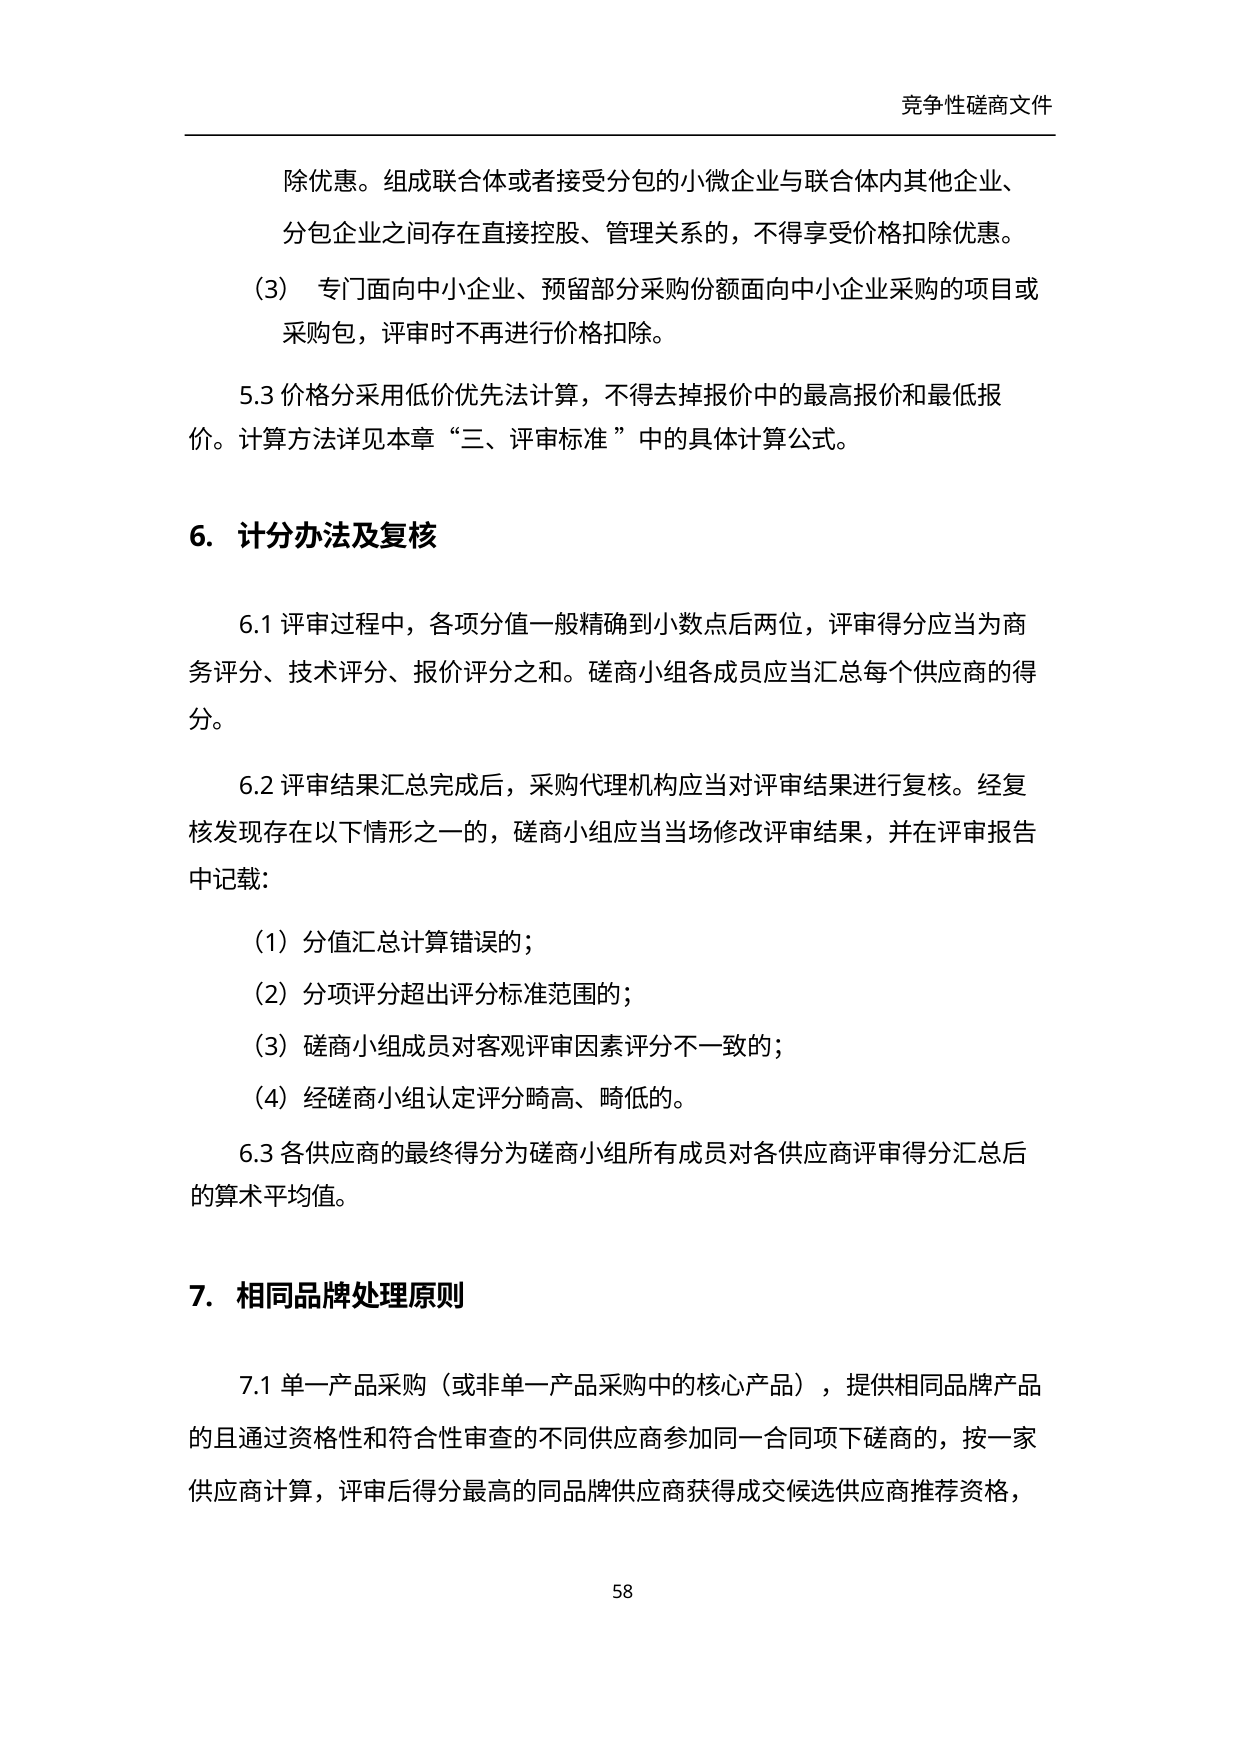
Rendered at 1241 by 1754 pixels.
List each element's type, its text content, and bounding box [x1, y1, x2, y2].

text 6.3 各供应商的最终得分为磋商小组所有成员对各供应商评审得分汇总后 的算术平均值。 [190, 1133, 1031, 1213]
text 除优惠。组成联合体或者接受分包的小微企业与联合体内其他企业、 分包企业之间存在直接控股、管理关系的，不得享受价格扣除优惠。 [282, 162, 1028, 250]
text 7. 相同品牌处理原则 [189, 1275, 1056, 1314]
text 5.3 价格分采用低价优先法计算，不得去掉报价中的最高报价和最低报 价。计算方法详见本章“三、评审标准 ”中的具体计算公式。 [188, 376, 1006, 456]
text （2）分项评分超出评分标准范围的； [239, 977, 1056, 1010]
text 6. 计分办法及复核 [189, 517, 1056, 553]
text （4）经磋商小组认定评分畸高、畸低的。 [239, 1081, 1056, 1114]
text （1）分值汇总计算错误的； [239, 926, 1056, 958]
text （3）磋商小组成员对客观评审因素评分不一致的； [239, 1029, 1056, 1062]
text （3） 专门面向中小企业、预留部分采购份额面向中小企业采购的项目或 采购包，评审时不再进行价格扣除。 [239, 270, 1044, 349]
text 6.2 评审结果汇总完成后，采购代理机构应当对评审结果进行复核。经复 核发现存在以下情形之一的，磋商小组应当当场修改评审结果，并在评审报告 中记载： [189, 765, 1037, 896]
text 7.1 单一产品采购（或非单一产品采购中的核心产品），提供相同品牌产品 的且通过资格性和符合性审查的不同供应商参加同一合同项下磋商的，按一家 供应商计算，评审后得分最高的同品牌供应商获得成交候选供应商推荐资格， [188, 1365, 1044, 1507]
text 6.1 评审过程中，各项分值一般精确到小数点后两位，评审得分应当为商 务评分、技术评分、报价评分之和。磋商小组各成员应当汇总每个供应商的得 分。 [189, 605, 1037, 735]
